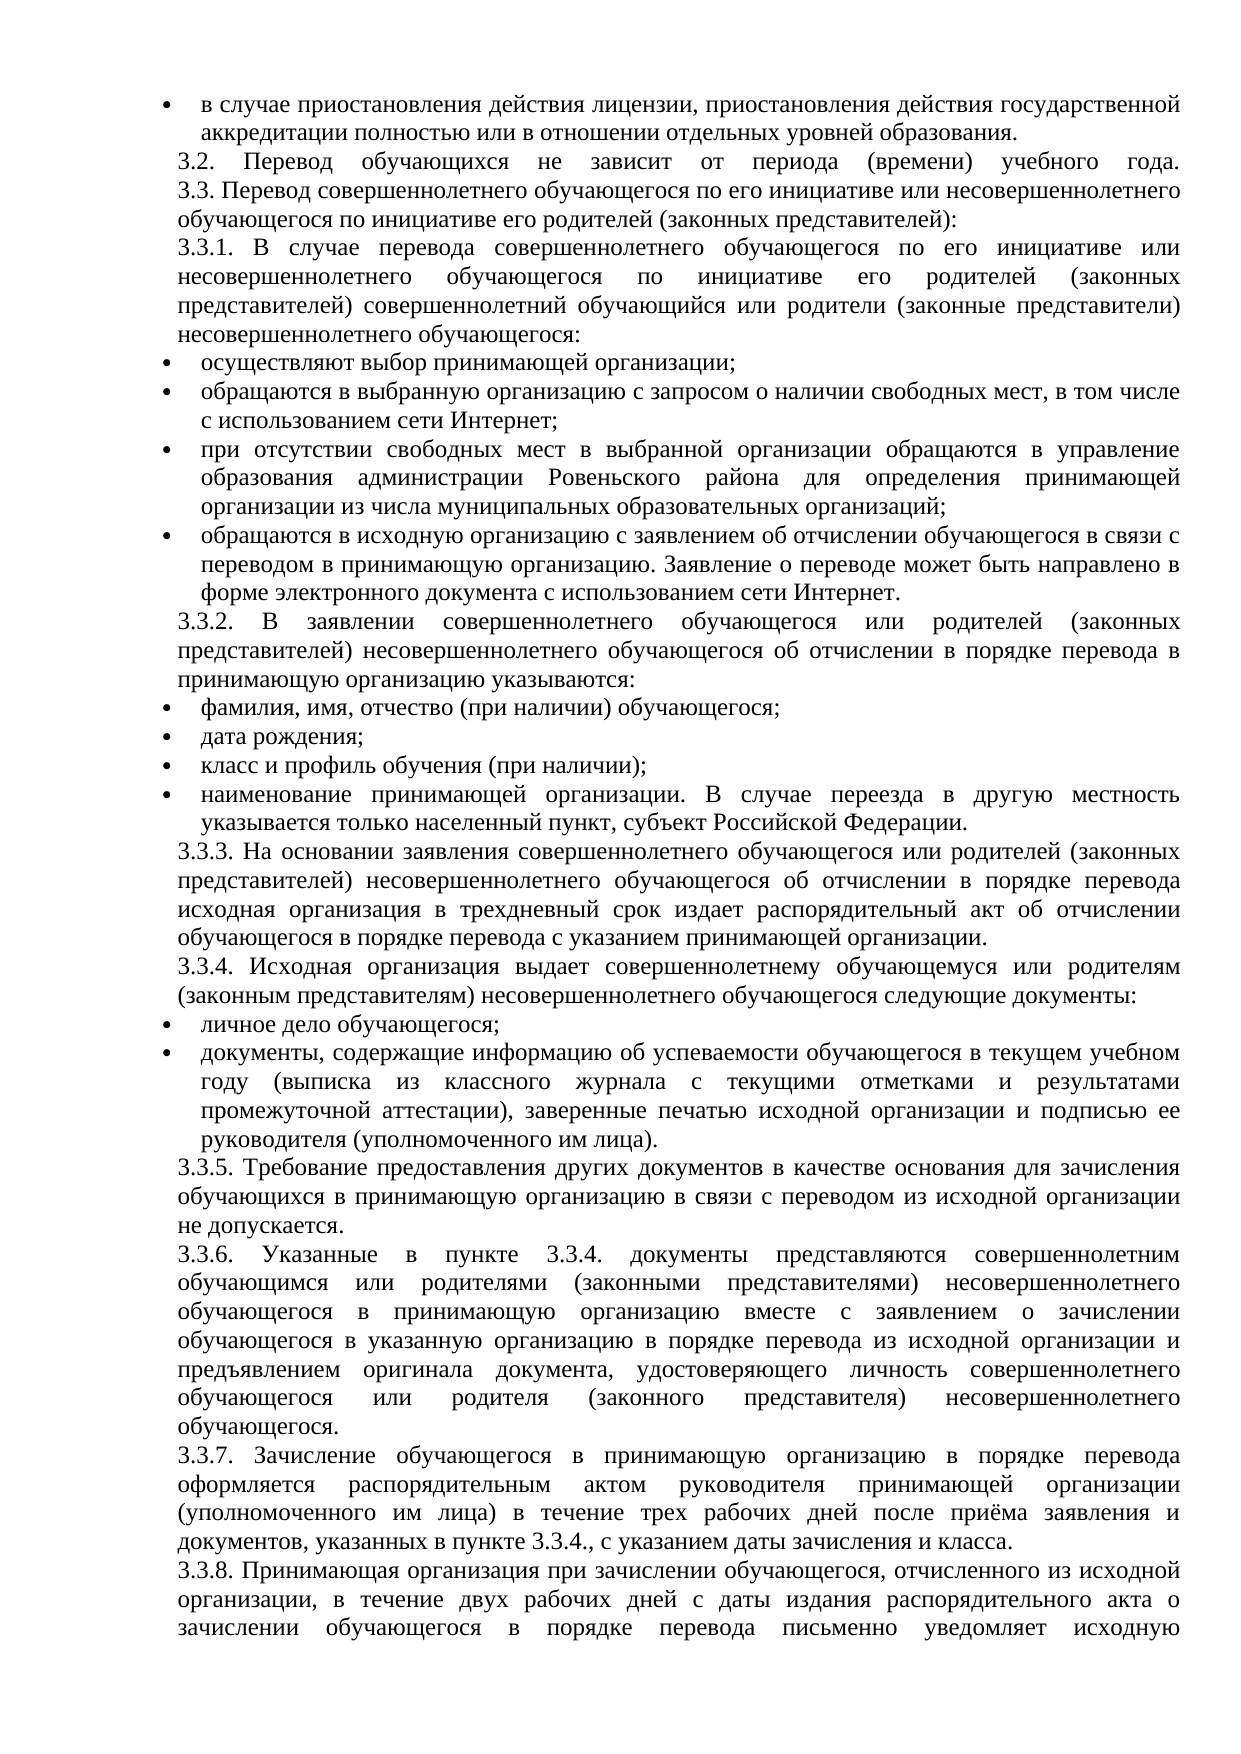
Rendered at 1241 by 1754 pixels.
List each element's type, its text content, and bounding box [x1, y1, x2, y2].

list обращаются в исходную организацию с заявлением об отчислении обучающегося в связи с переводом в принимающую организацию. Заявление о переводе может быть направлено в форме электронного документа с использованием сети Интернет. [163, 520, 1181, 606]
list фамилия, имя, отчество (при наличии) обучающегося; [163, 692, 1181, 721]
list личное дело обучающегося; [163, 1009, 1181, 1037]
text 3.3.1. В случае перевода совершеннолетнего обучающегося по его инициативе или несовершеннолетнего обучающегося по инициативе его родителей (законных представителей) совершеннолетний обучающийся или родители (законные представители) несовершеннолетнего обучающегося: [177, 232, 1181, 347]
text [177, 1555, 1181, 1641]
text 3.3.2. В заявлении совершеннолетнего обучающегося или родителей (законных представителей) несовершеннолетнего обучающегося об отчислении в порядке перевода в принимающую организацию указываются: [177, 606, 1181, 692]
list документы, содержащие информацию об успеваемости обучающегося в текущем учебном году (выписка из классного журнала с текущими отметками и результатами промежуточной аттестации), заверенные печатью исходной организации и подписью ее руководителя (уполномоченного им лица). [163, 1037, 1181, 1152]
text 3.3.7. Зачисление обучающегося в принимающую организацию в порядке перевода оформляется распорядительным актом руководителя принимающей организации (уполномоченного им лица) в течение трех рабочих дней после приёма заявления и документов, указанных в пункте 3.3.4., с указанием даты зачисления и класса. [177, 1440, 1181, 1555]
text 3.3.5. Требование предоставления других документов в качестве основания для зачисления обучающихся в принимающую организацию в связи с переводом из исходной организации не допускается. [177, 1152, 1181, 1239]
list дата рождения; [163, 721, 1181, 750]
list осуществляют выбор принимающей организации; [163, 347, 1181, 376]
text 3.2. Перевод обучающихся не зависит от периода (времени) учебного года. 3.3. Перевод совершеннолетнего обучающегося по его инициативе или несовершеннолетнего обучающегося по инициативе его родителей (законных представителей): [177, 146, 1181, 232]
text 3.3.4. Исходная организация выдает совершеннолетнему обучающемуся или родителям (законным представителям) несовершеннолетнего обучающегося следующие документы: [177, 951, 1181, 1009]
list при отсутствии свободных мест в выбранной организации обращаются в управление образования администрации Ровеньского района для определения принимающей организации из числа муниципальных образовательных организаций; [163, 434, 1181, 520]
text 3.3.3. На основании заявления совершеннолетнего обучающегося или родителей (законных представителей) несовершеннолетнего обучающегося об отчислении в порядке перевода исходная организация в трехдневный срок издает распорядительный акт об отчислении обучающегося в порядке перевода с указанием принимающей организации. [177, 836, 1181, 951]
list в случае приостановления действия лицензии, приостановления действия государственной аккредитации полностью или в отношении отдельных уровней образования. [163, 89, 1181, 146]
text 3.3.6. Указанные в пункте 3.3.4. документы представляются совершеннолетним обучающимся или родителями (законными представителями) несовершеннолетнего обучающегося в принимающую организацию вместе с заявлением о зачислении обучающегося в указанную организацию в порядке перевода из исходной организации и предъявлением оригинала документа, удостоверяющего личность совершеннолетнего обучающегося или родителя (законного представителя) несовершеннолетнего обучающегося. [177, 1239, 1181, 1440]
list класс и профиль обучения (при наличии); [163, 750, 1181, 779]
list обращаются в выбранную организацию с запросом о наличии свободных мест, в том числе с использованием сети Интернет; [163, 376, 1181, 434]
list наименование принимающей организации. В случае переезда в другую местность указывается только населенный пункт, субъект Российской Федерации. [163, 779, 1181, 836]
